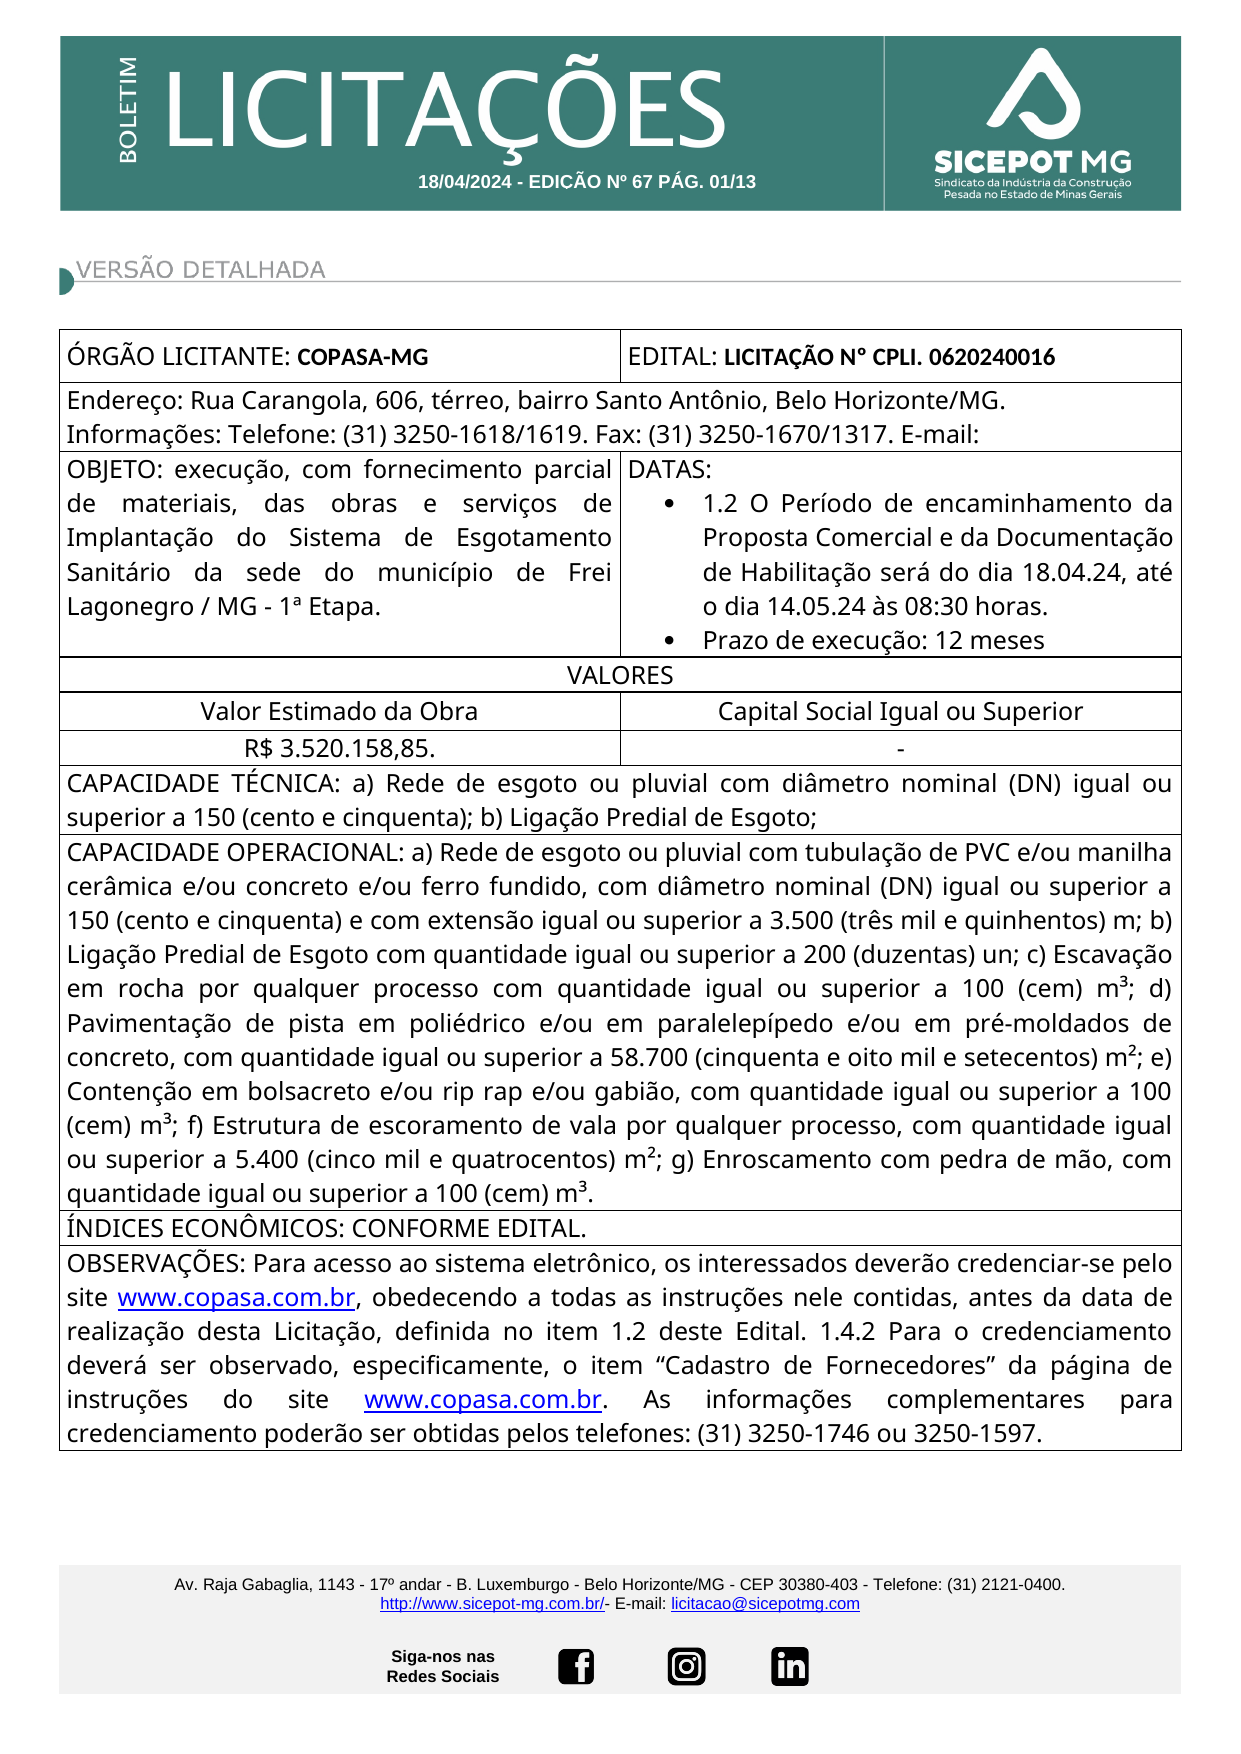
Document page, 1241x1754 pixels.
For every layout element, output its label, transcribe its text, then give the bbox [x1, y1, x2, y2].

table_cell DATAS: 1.2 O Período de encaminhamento da Proposta Comercial e da Documentação de Habilitação será do dia 18.04.24, até o dia 14.05.24 às 08:30 horas. Prazo de execução: 12 meses [621, 452, 1181, 656]
table_cell Capital Social Igual ou Superior [621, 693, 1181, 729]
picture [60, 36, 1182, 211]
table_cell CAPACIDADE OPERACIONAL: a) Rede de esgoto ou pluvial com tubulação de PVC e/ou manilha cerâmica e/ou concreto e/ou ferro fundido, com diâmetro nominal (DN) igual ou superior a 150 (cento e cinquenta) e com extensão igual ou superior a 3.500 (três mil e quinhentos) m; b) Ligação Predial de Esgoto com quantidade igual ou superior a 200 (duzentas) un; c) Escavação em rocha por qualquer processo com quantidade igual ou superior a 100 (cem) m³; d) Pavimentação de pista em poliédrico e/ou em paralelepípedo e/ou em pré-moldados de concreto, com quantidade igual ou superior a 58.700 (cinquenta e oito mil e setecentos) m²; e) Contenção em bolsacreto e/ou rip rap e/ou gabião, com quantidade igual ou superior a 100 (cem) m³; f) Estrutura de escoramento de vala por qualquer processo, com quantidade igual ou superior a 5.400 (cinco mil e quatrocentos) m²; g) Enroscamento com pedra de mão, com quantidade igual ou superior a 100 (cem) m³. [60, 835, 1181, 1209]
table_cell ÍNDICES ECONÔMICOS: CONFORME EDITAL. [60, 1211, 1181, 1245]
table_cell Valor Estimado da Obra [60, 693, 620, 729]
table_cell Endereço: Rua Carangola, 606, térreo, bairro Santo Antônio, Belo Horizonte/MG. Informações: Telefone: (31) 3250-1618/1619. Fax: (31) 3250-1670/1317. E-mail: [60, 383, 1181, 451]
table_cell - [621, 731, 1181, 765]
table_header ÓRGÃO LICITANTE: COPASA-MG [60, 330, 620, 382]
table_cell OBJETO: execução, com fornecimento parcial de materiais, das obras e serviços de Implantação do Sistema de Esgotamento Sanitário da sede do município de Frei Lagonegro / MG - 1ª Etapa. [60, 452, 620, 656]
table_cell OBSERVAÇÕES: Para acesso ao sistema eletrônico, os interessados deverão credenciar-se pelo site www.copasa.com.br, obedecendo a todas as instruções nele contidas, antes da data de realização desta Licitação, definida no item 1.2 deste Edital. 1.4.2 Para o credenciamento deverá ser observado, especificamente, o item “Cadastro de Fornecedores” da página de instruções do site www.copasa.com.br. As informações complementares para credenciamento poderão ser obtidas pelos telefones: (31) 3250-1746 ou 3250-1597. [60, 1246, 1181, 1450]
table_cell VALORES [60, 658, 1181, 691]
table_cell CAPACIDADE TÉCNICA: a) Rede de esgoto ou pluvial com diâmetro nominal (DN) igual ou superior a 150 (cento e cinquenta); b) Ligação Predial de Esgoto; [60, 766, 1181, 834]
picture [557, 1648, 594, 1685]
picture [771, 1647, 809, 1686]
table_cell R$ 3.520.158,85. [60, 731, 620, 765]
picture [667, 1647, 706, 1686]
picture [59, 255, 1182, 295]
table_header EDITAL: LICITAÇÃO Nº CPLI. 0620240016 [621, 330, 1181, 382]
